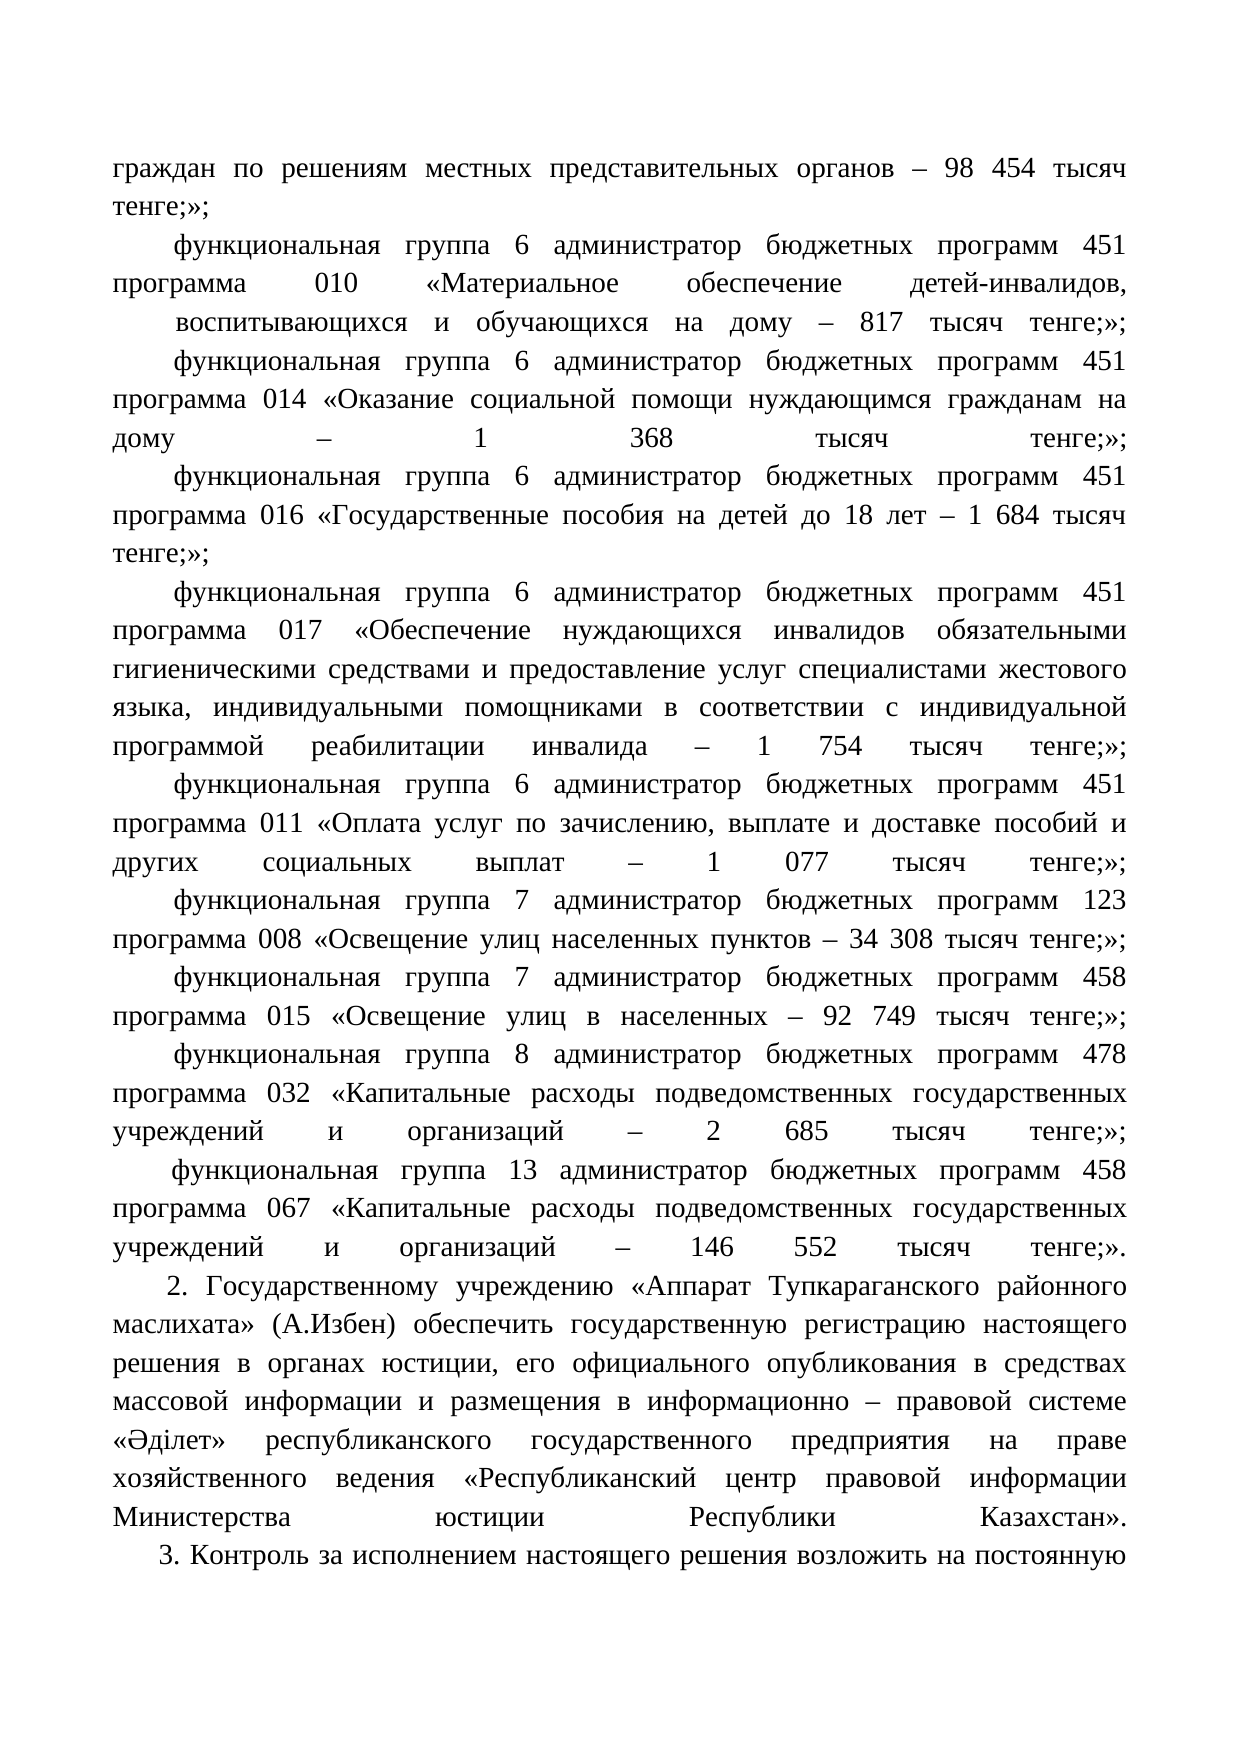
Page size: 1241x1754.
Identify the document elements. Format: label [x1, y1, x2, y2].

text [112, 150, 1128, 1571]
